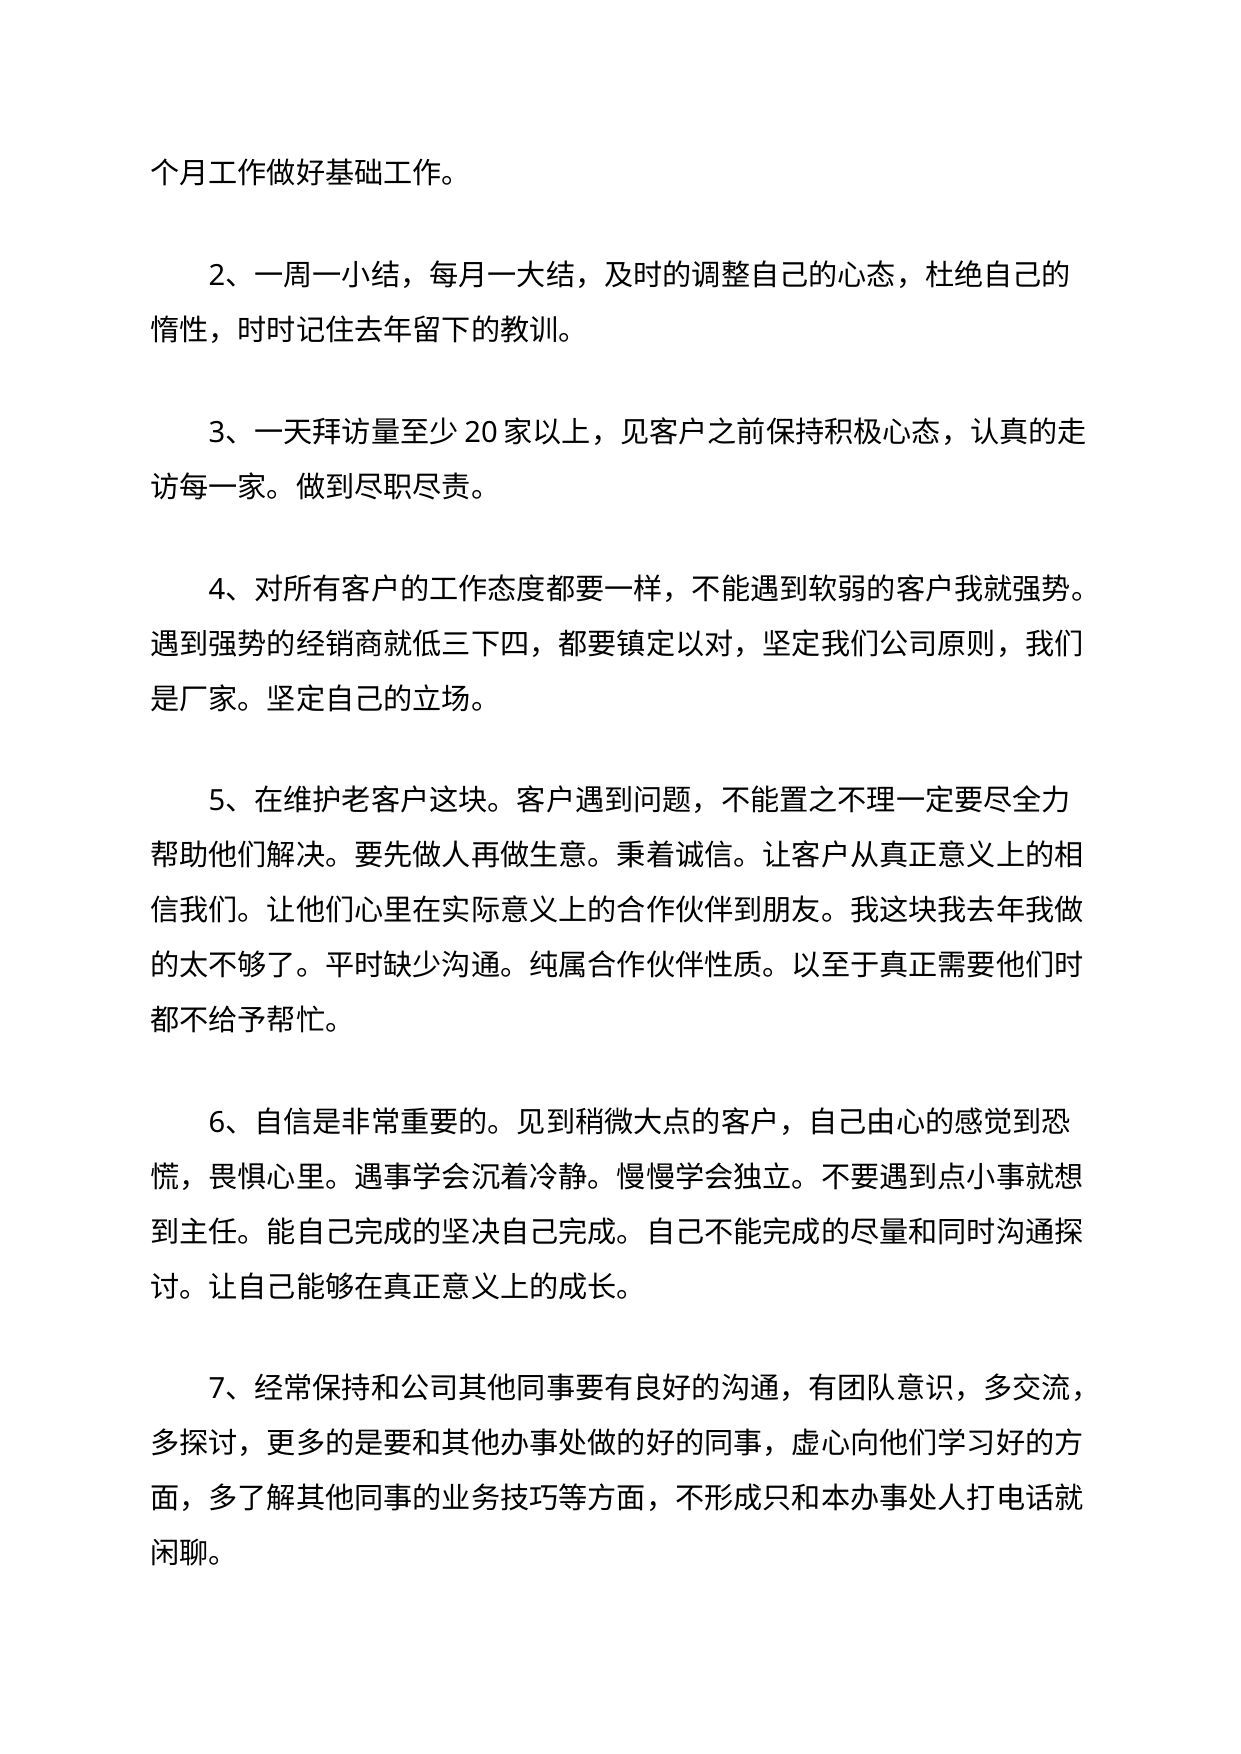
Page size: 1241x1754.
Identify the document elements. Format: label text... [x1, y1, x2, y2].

text 5、在维护老客户这块。客户遇到问题，不能置之不理一定要尽全力帮助他们解决。要先做人再做生意。秉着诚信。让客户从真正意义上的相信我们。让他们心里在实际意义上的合作伙伴到朋友。我这块我去年我做的太不够了。平时缺少沟通。纯属合作伙伴性质。以至于真正需要他们时都不给予帮忙。 [150, 777, 1090, 1039]
text 7、经常保持和公司其他同事要有良好的沟通，有团队意识，多交流，多探讨，更多的是要和其他办事处做的好的同事，虚心向他们学习好的方面，多了解其他同事的业务技巧等方面，不形成只和本办事处人打电话就闲聊。 [150, 1365, 1090, 1572]
text 2、一周一小结，每月一大结，及时的调整自己的心态，杜绝自己的惰性，时时记住去年留下的教训。 [150, 252, 1090, 349]
text 3、一天拜访量至少20家以上，见客户之前保持积极心态，认真的走访每一家。做到尽职尽责。 [150, 408, 1090, 506]
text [150, 150, 1090, 192]
text 4、对所有客户的工作态度都要一样，不能遇到软弱的客户我就强势。遇到强势的经销商就低三下四，都要镇定以对，坚定我们公司原则，我们是厂家。坚定自己的立场。 [150, 565, 1090, 717]
text 6、自信是非常重要的。见到稍微大点的客户，自己由心的感觉到恐慌，畏惧心里。遇事学会沉着冷静。慢慢学会独立。不要遇到点小事就想到主任。能自己完成的坚决自己完成。自己不能完成的尽量和同时沟通探讨。让自己能够在真正意义上的成长。 [150, 1098, 1090, 1306]
